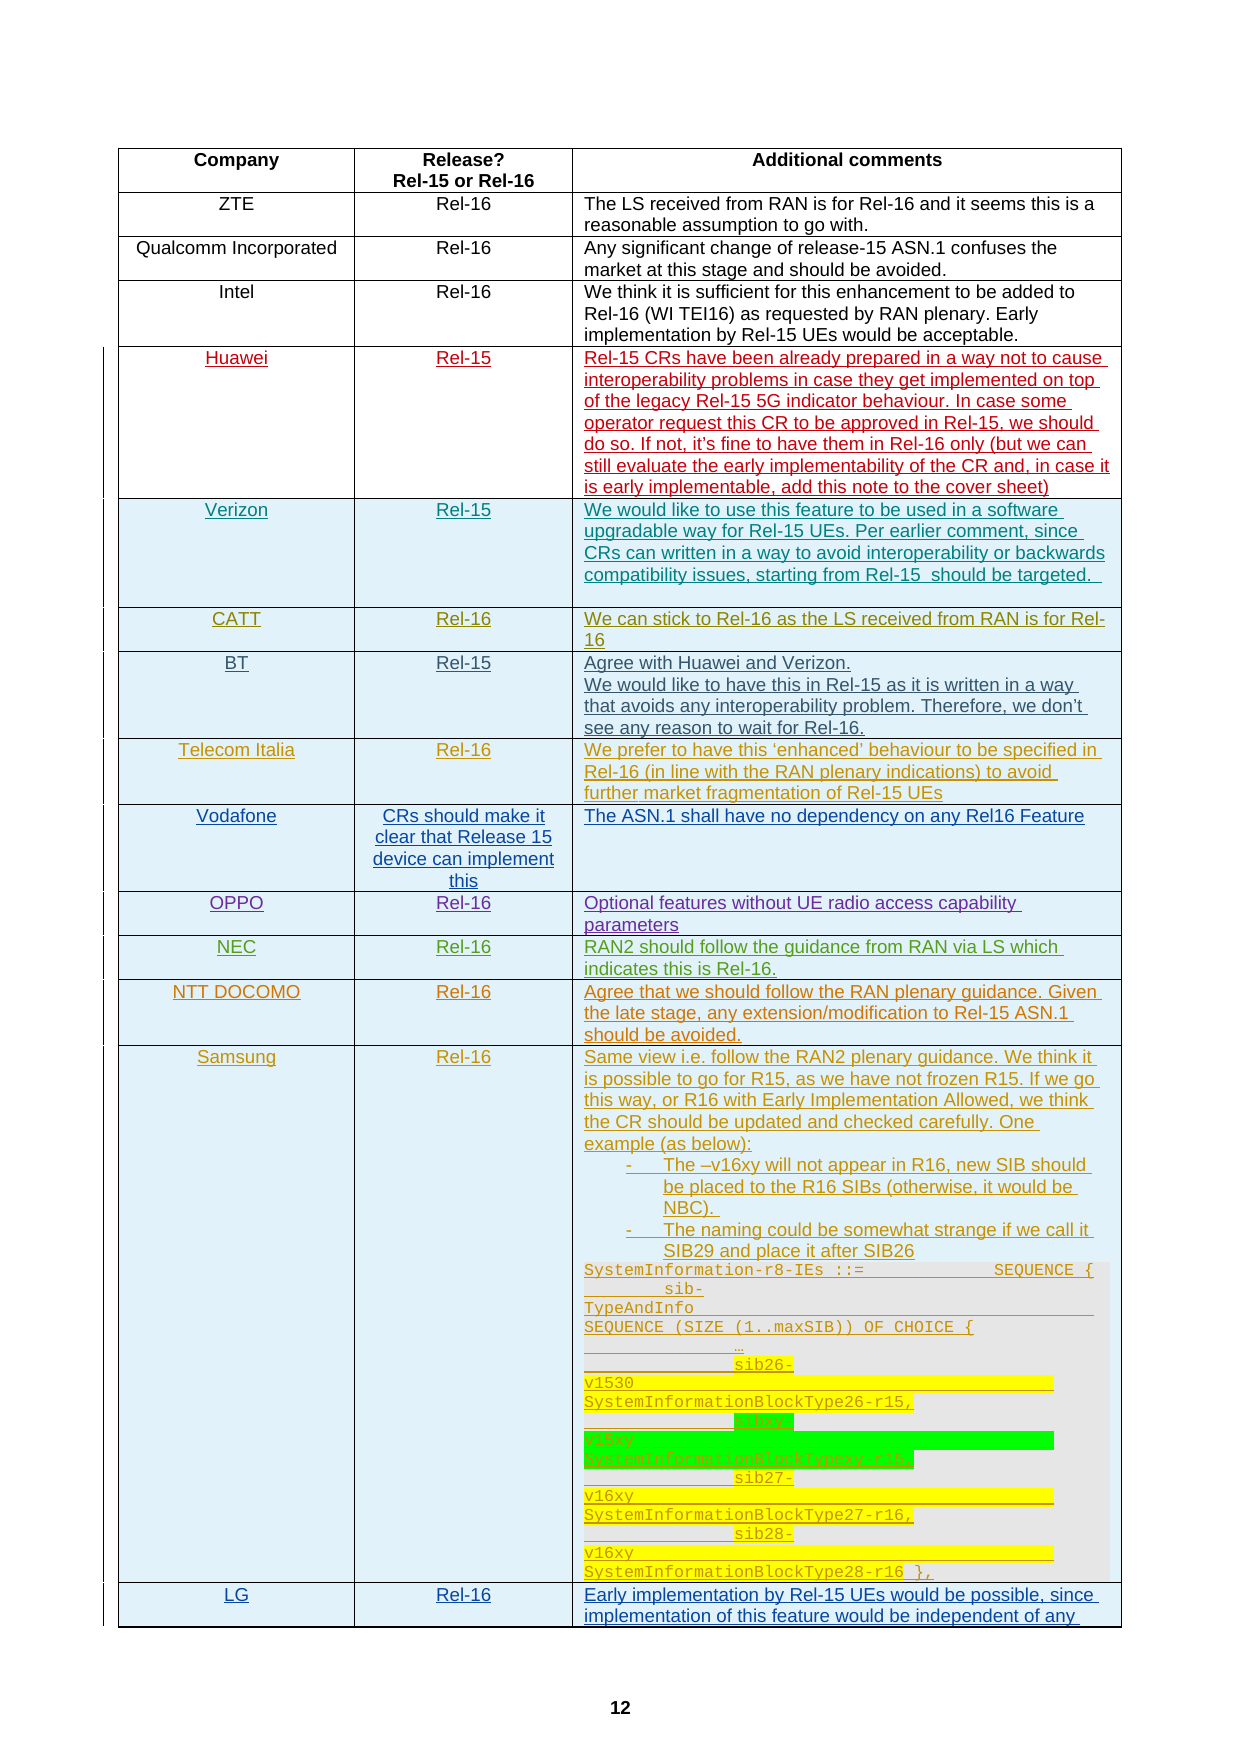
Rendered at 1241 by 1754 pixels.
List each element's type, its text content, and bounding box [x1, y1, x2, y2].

table_header Company [119, 149, 354, 192]
table_header Additional comments [573, 149, 1121, 192]
table_header Release? Rel-15 or Rel-16 [355, 149, 572, 192]
table_cell [119, 347, 354, 498]
table_cell Intel [119, 281, 354, 346]
table_cell Rel-16 [355, 281, 572, 346]
table_cell We think it is sufficient for this enhancement to be added to Rel-16 (WI TEI16) as requested by RAN plenary. Early implementation by Rel-15 UEs would be acceptable. [573, 281, 1121, 346]
table_cell Qualcomm Incorporated [119, 237, 354, 280]
table_cell Any significant change of release-15 ASN.1 confuses the market at this stage and should be avoided. [573, 237, 1121, 280]
table_cell Rel-16 [355, 193, 572, 236]
table_cell The LS received from RAN is for Rel-16 and it seems this is a reasonable assumption to go with. [573, 193, 1121, 236]
table_cell ZTE [119, 193, 354, 236]
table_cell Rel-16 [355, 237, 572, 280]
table_cell [355, 347, 572, 498]
table_cell [573, 347, 1121, 498]
